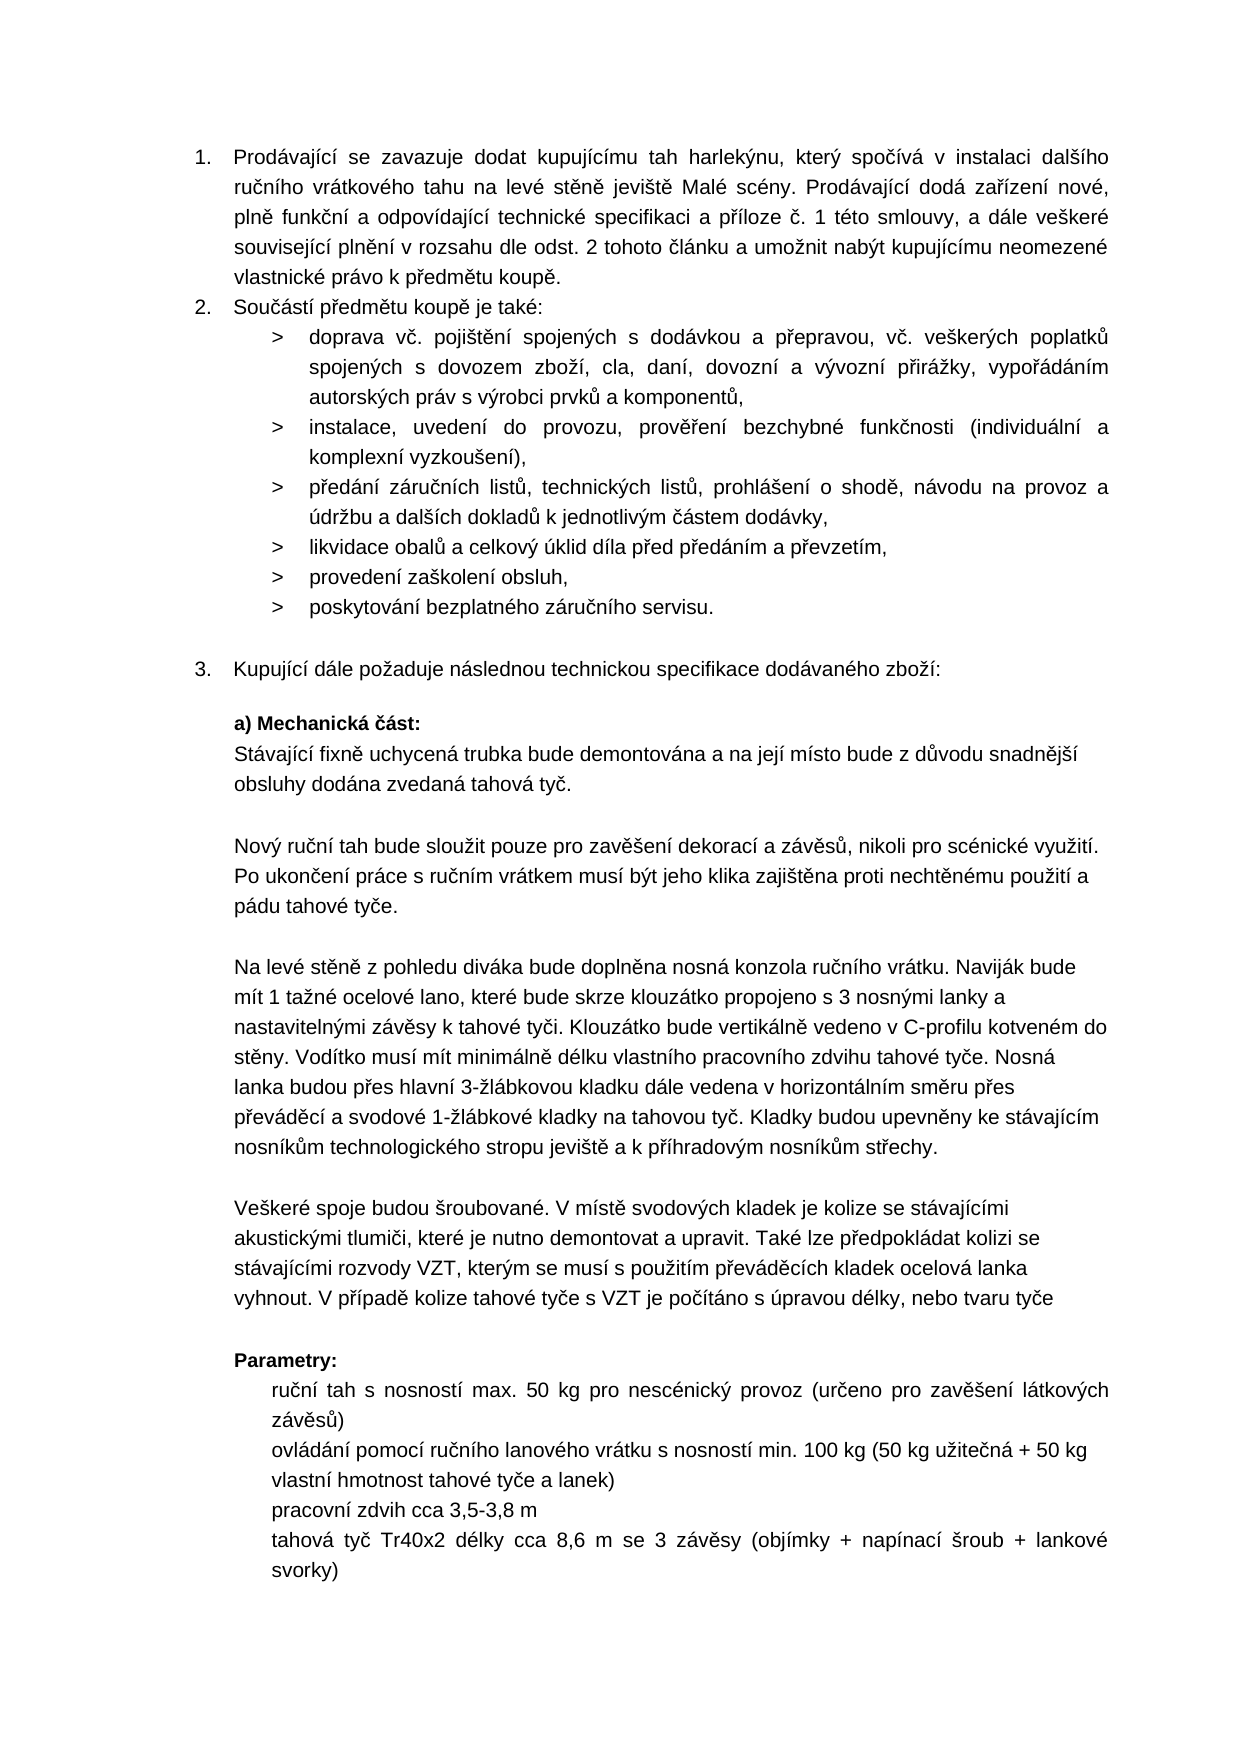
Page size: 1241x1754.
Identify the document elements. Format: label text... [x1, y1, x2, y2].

text Stávající fixně uchycená trubka bude demontována a na její místo bude z důvodu snadnější obsluhy dodána zvedaná tahová tyč. [234, 737, 1110, 798]
list Prodávající se zavazuje dodat kupujícímu tah harlekýnu, který spočívá v instalaci dalšího ručního vrátkového tahu na levé stěně jeviště Malé scény. Prodávající dodá zařízení nové, plně funkční a odpovídající technické specifikaci a příloze č. 1 této smlouvy, a dále veškeré související plnění v rozsahu dle odst. 2 tohoto článku a umožnit nabýt kupujícímu neomezené vlastnické právo k předmětu koupě. [194, 141, 1110, 291]
text tahová tyč Tr40x2 délky cca 8,6 m se 3 závěsy (objímky + napínací šroub + lankové svorky) [271, 1523, 1110, 1583]
text Nový ruční tah bude sloužit pouze pro zavěšení dekorací a závěsů, nikoli pro scénické využití. Po ukončení práce s ručním vrátkem musí být jeho klika zajištěna proti nechtěnému použití a pádu tahové tyče. [234, 829, 1110, 919]
list instalace, uvedení do provozu, prověření bezchybné funkčnosti (individuální a komplexní vyzkoušení), [271, 411, 1110, 471]
text Veškeré spoje budou šroubované. V místě svodových kladek je kolize se stávajícími akustickými tlumiči, které je nutno demontovat a upravit. Také lze předpokládat kolizi se stávajícími rozvody VZT, kterým se musí s použitím převáděcích kladek ocelová lanka vyhnout. V případě kolize tahové tyče s VZT je počítáno s úpravou délky, nebo tvaru tyče [234, 1192, 1110, 1312]
text ovládání pomocí ručního lanového vrátku s nosností min. 100 kg (50 kg užitečná + 50 kg vlastní hmotnost tahové tyče a lanek) [271, 1433, 1110, 1493]
text ruční tah s nosností max. 50 kg pro nescénický provoz (určeno pro zavěšení látkových závěsů) [271, 1373, 1110, 1433]
text pracovní zdvih cca 3,5-3,8 m [271, 1493, 1110, 1523]
list předání záručních listů, technických listů, prohlášení o shodě, návodu na provoz a údržbu a dalších dokladů k jednotlivým částem dodávky, [271, 471, 1110, 531]
list likvidace obalů a celkový úklid díla před předáním a převzetím, [271, 531, 1110, 561]
subtitle Parametry: [234, 1343, 1110, 1373]
subtitle a) Mechanická část: [234, 706, 1110, 737]
list provedení zaškolení obsluh, [271, 561, 1110, 591]
list Součástí předmětu koupě je také: [194, 291, 1110, 321]
list Kupující dále požaduje následnou technickou specifikace dodávaného zboží: [194, 657, 1110, 681]
list doprava vč. pojištění spojených s dodávkou a přepravou, vč. veškerých poplatků spojených s dovozem zboží, cla, daní, dovozní a vývozní přirážky, vypořádáním autorských práv s výrobci prvků a komponentů, [271, 321, 1110, 411]
text Na levé stěně z pohledu diváka bude doplněna nosná konzola ručního vrátku. Naviják bude mít 1 tažné ocelové lano, které bude skrze klouzátko propojeno s 3 nosnými lanky a nastavitelnými závěsy k tahové tyči. Klouzátko bude vertikálně vedeno v C-profilu kotveném do stěny. Vodítko musí mít minimálně délku vlastního pracovního zdvihu tahové tyče. Nosná lanka budou přes hlavní 3-žlábkovou kladku dále vedena v horizontálním směru přes převáděcí a svodové 1-žlábkové kladky na tahovou tyč. Kladky budou upevněny ke stávajícím nosníkům technologického stropu jeviště a k příhradovým nosníkům střechy. [234, 951, 1110, 1161]
list poskytování bezplatného záručního servisu. [271, 591, 1110, 621]
